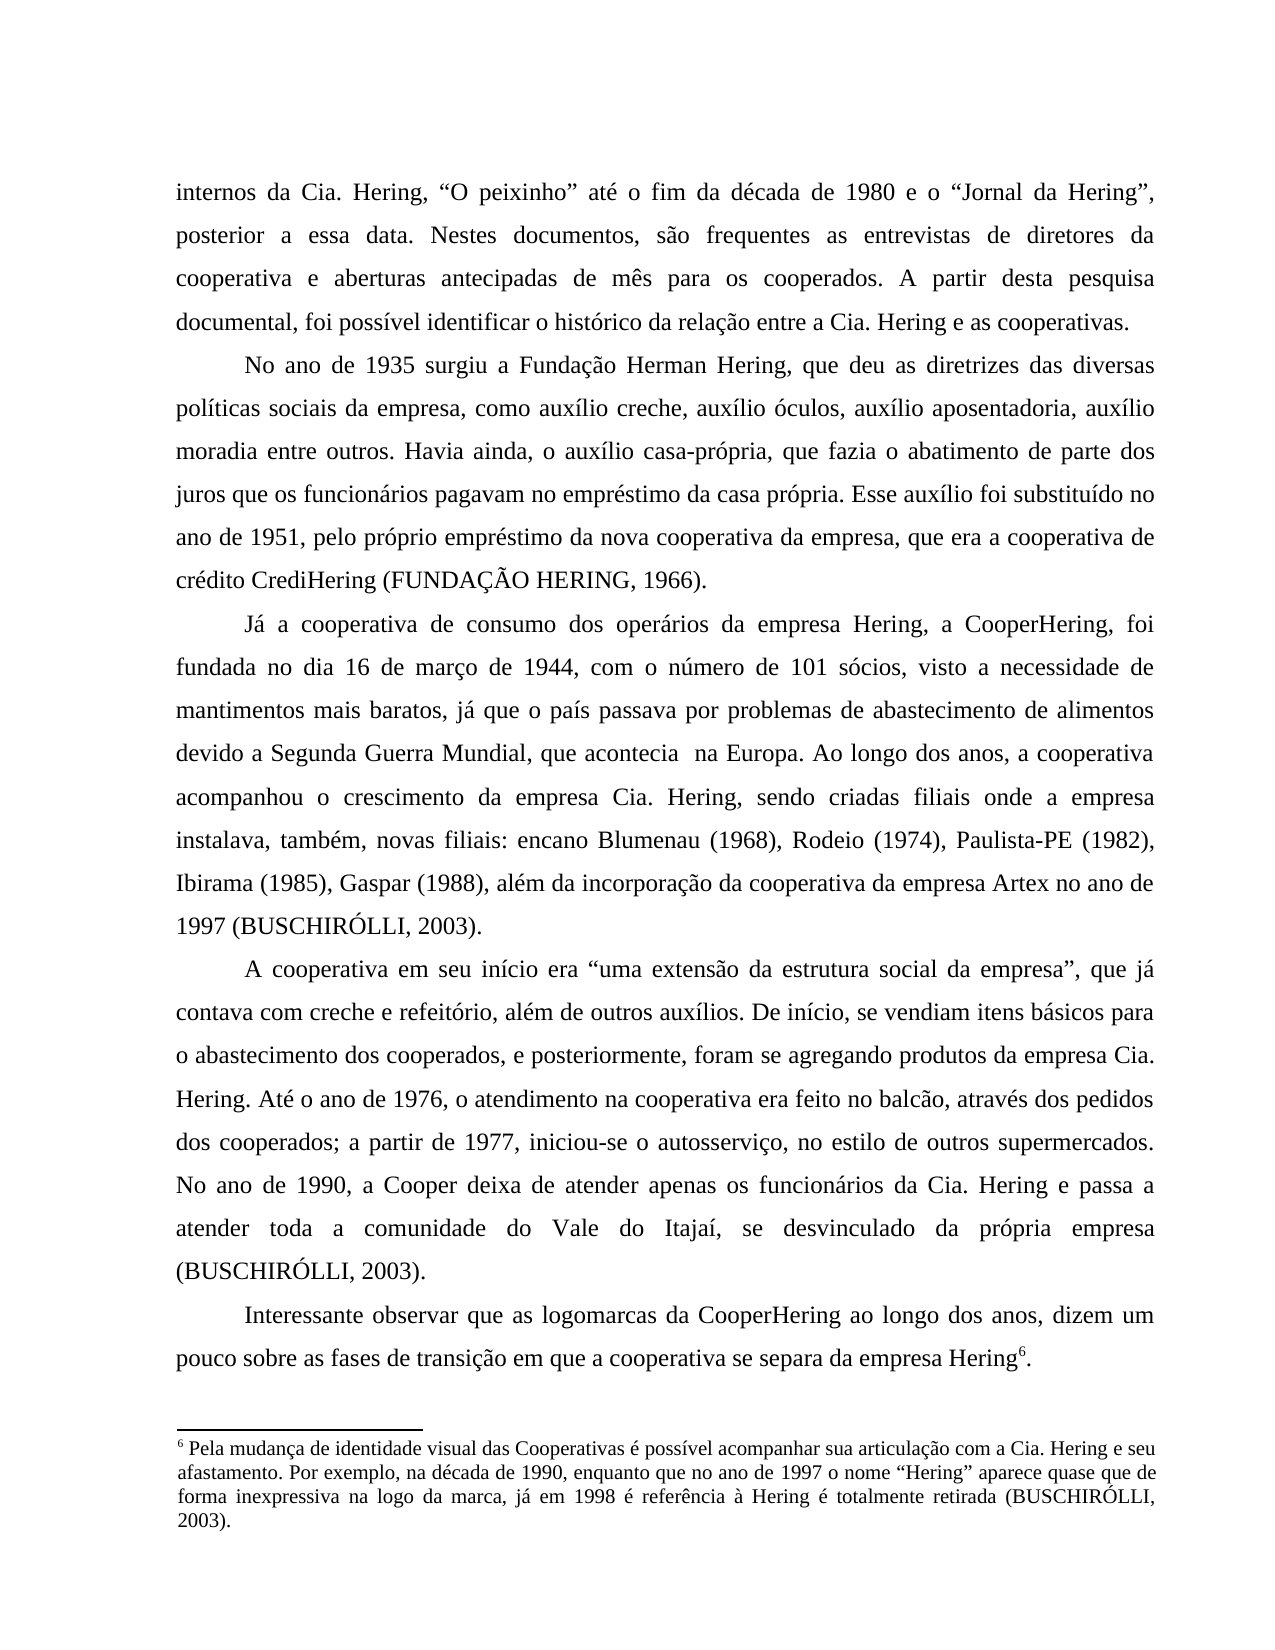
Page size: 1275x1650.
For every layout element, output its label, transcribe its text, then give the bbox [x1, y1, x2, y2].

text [176, 177, 1156, 335]
text A cooperativa em seu início era “uma extensão da estrutura social da empresa”, que já contava com creche e refeitório, além de outros auxílios. De início, se vendiam itens básicos para o abastecimento dos cooperados, e posteriormente, foram se agregando produtos da empresa Cia. Hering. Até o ano de 1976, o atendimento na cooperativa era feito no balcão, através dos pedidos dos cooperados; a partir de 1977, iniciou-se o autosserviço, no estilo de outros supermercados. No ano de 1990, a Cooper deixa de atender apenas os funcionários da Cia. Hering e passa a atender toda a comunidade do Vale do Itajaí, se desvinculado da própria empresa (BUSCHIRÓLLI, 2003). [176, 954, 1156, 1285]
text Interessante observar que as logomarcas da CooperHering ao longo dos anos, dizem um pouco sobre as fases de transição em que a cooperativa se separa da empresa Hering. [176, 1300, 1156, 1372]
text Já a cooperativa de consumo dos operários da empresa Hering, a CooperHering, foi fundada no dia 16 de março de 1944, com o número de 101 sócios, visto a necessidade de mantimentos mais baratos, já que o país passava por problemas de abastecimento de alimentos devido a Segunda Guerra Mundial, que acontecia na Europa. Ao longo dos anos, a cooperativa acompanhou o crescimento da empresa Cia. Hering, sendo criadas filiais onde a empresa instalava, também, novas filiais: encano Blumenau (1968), Rodeio (1974), Paulista-PE (1982), Ibirama (1985), Gaspar (1988), além da incorporação da cooperativa da empresa Artex no ano de 1997 (BUSCHIRÓLLI, 2003). [176, 609, 1156, 940]
text No ano de 1935 surgiu a Fundação Herman Hering, que deu as diretrizes das diversas políticas sociais da empresa, como auxílio creche, auxílio óculos, auxílio aposentadoria, auxílio moradia entre outros. Havia ainda, o auxílio casa-própria, que fazia o abatimento de parte dos juros que os funcionários pagavam no empréstimo da casa própria. Esse auxílio foi substituído no ano de 1951, pelo próprio empréstimo da nova cooperativa da empresa, que era a cooperativa de crédito CrediHering (FUNDAÇÃO HERING, 1966). [176, 350, 1156, 594]
